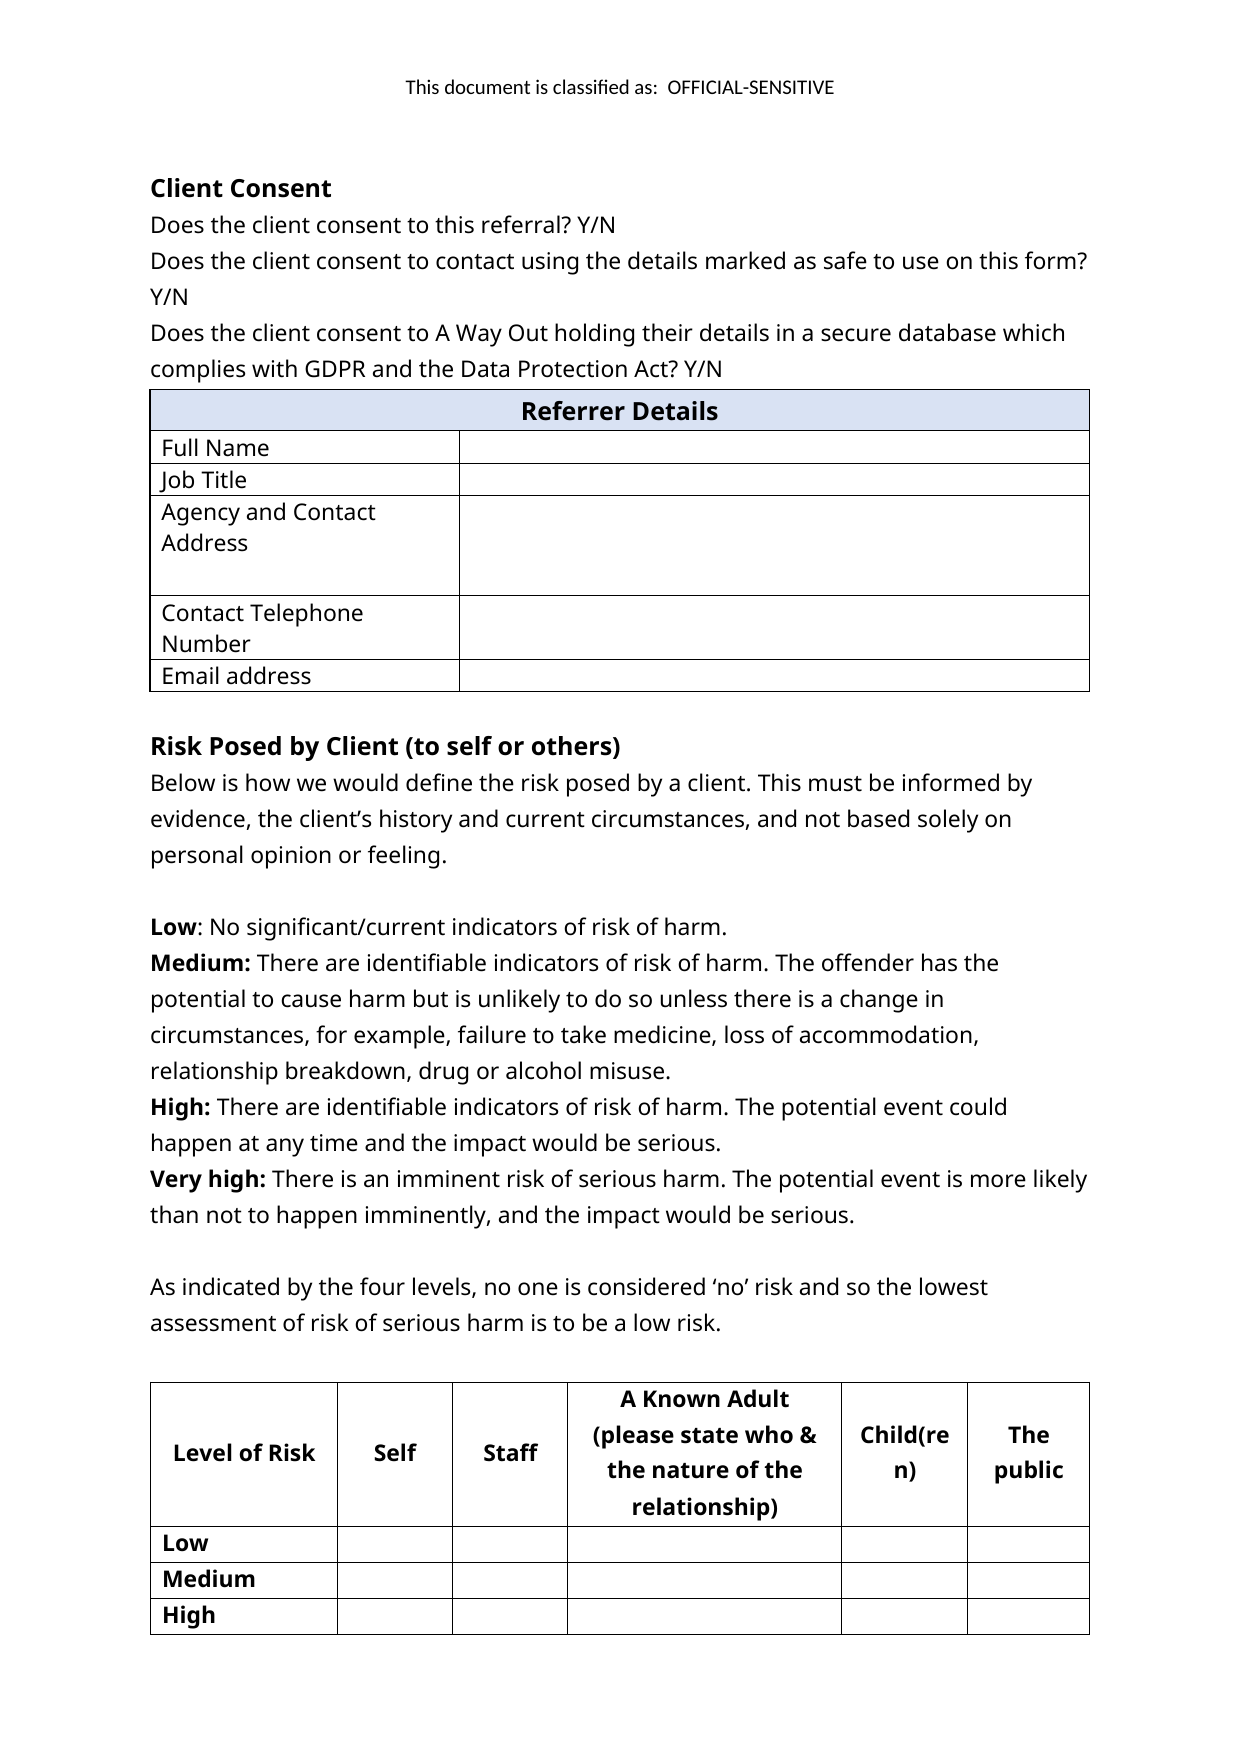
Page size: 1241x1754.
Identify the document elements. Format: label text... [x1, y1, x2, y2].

text Does the client consent to A Way Out holding their details in a secure database which complies with GDPR and the Data Protection Act? Y/N [150, 317, 1090, 384]
table_cell High [151, 1599, 337, 1634]
text Does the client consent to this referral? Y/N [150, 209, 1090, 241]
text Medium: There are identifiable indicators of risk of harm. The offender has the potential to cause harm but is unlikely to do so unless there is a change in circumstances, for example, failure to take medicine, loss of accommodation, relationship breakdown, drug or alcohol misuse. [150, 947, 1090, 1086]
table_cell [842, 1527, 967, 1562]
table_cell [842, 1599, 967, 1634]
table_header Referrer Details [151, 390, 1089, 430]
table_cell [338, 1527, 452, 1562]
table_cell [460, 660, 1089, 691]
table_cell [453, 1563, 567, 1598]
table_header A Known Adult (please state who & the nature of the relationship) [568, 1383, 841, 1526]
table_cell [338, 1563, 452, 1598]
table_cell [460, 431, 1089, 463]
table_cell [568, 1527, 841, 1562]
table_cell Email address [151, 660, 459, 691]
text As indicated by the four levels, no one is considered ‘no’ risk and so the lowest assessment of risk of serious harm is to be a low risk. [150, 1271, 1090, 1338]
text Below is how we would define the risk posed by a client. This must be informed by evidence, the client’s history and current circumstances, and not based solely on personal opinion or feeling. [150, 767, 1090, 871]
table_cell [568, 1599, 841, 1634]
table_header Self [338, 1383, 452, 1526]
table_cell Agency and Contact Address [151, 496, 459, 595]
text High: There are identifiable indicators of risk of harm. The potential event could happen at any time and the impact would be serious. [150, 1091, 1090, 1158]
table_cell Full Name [151, 431, 459, 463]
text Does the client consent to contact using the details marked as safe to use on this form? Y/N [150, 245, 1090, 312]
table_cell [968, 1527, 1089, 1562]
table_cell Contact Telephone Number [151, 596, 459, 659]
table_cell Medium [151, 1563, 337, 1598]
table_cell [460, 596, 1089, 659]
table_cell [460, 496, 1089, 595]
table_cell [460, 464, 1089, 495]
text Risk Posed by Client (to self or others) [150, 728, 1090, 762]
table_header The public [968, 1383, 1089, 1526]
table_header Level of Risk [151, 1383, 337, 1526]
table_cell Job Title [151, 464, 459, 495]
table_cell [453, 1599, 567, 1634]
table_cell [338, 1599, 452, 1634]
text Very high: There is an imminent risk of serious harm. The potential event is more likely than not to happen imminently, and the impact would be serious. [150, 1163, 1090, 1230]
text Client Consent [150, 170, 1090, 204]
table_cell [968, 1599, 1089, 1634]
table_header Child(ren) [842, 1383, 967, 1526]
table_cell [968, 1563, 1089, 1598]
table_cell [453, 1527, 567, 1562]
table_cell [568, 1563, 841, 1598]
table_cell [842, 1563, 967, 1598]
text Low: No significant/current indicators of risk of harm. [150, 911, 1090, 942]
table_cell Low [151, 1527, 337, 1562]
table_header Staff [453, 1383, 567, 1526]
